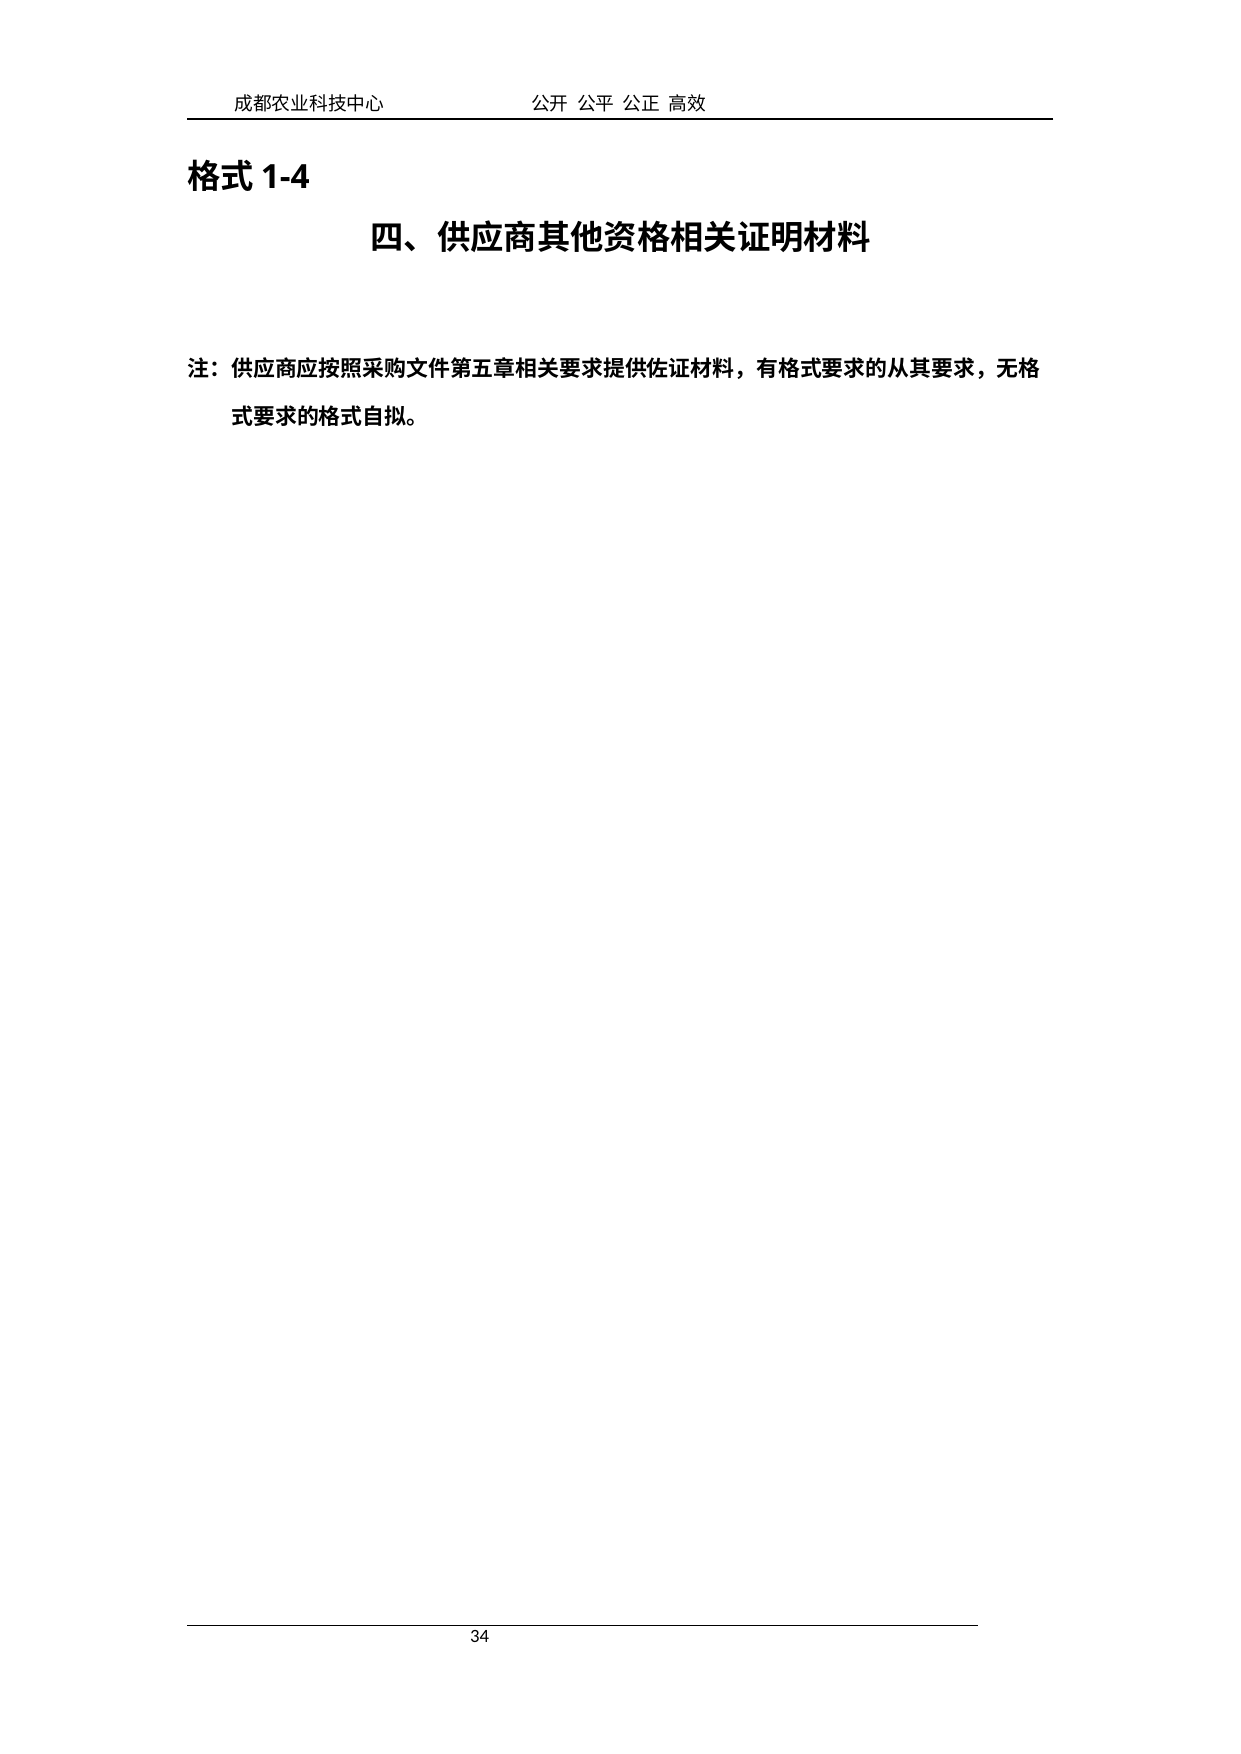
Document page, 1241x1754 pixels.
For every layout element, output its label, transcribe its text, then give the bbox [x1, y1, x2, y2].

text 注：供应商应按照采购文件第五章相关要求提供佐证材料，有格式要求的从其要求，无格式要求的格式自拟。 [187, 351, 1053, 431]
text 四、供应商其他资格相关证明材料 [187, 211, 1053, 259]
text 格式1-4 [187, 150, 1053, 198]
